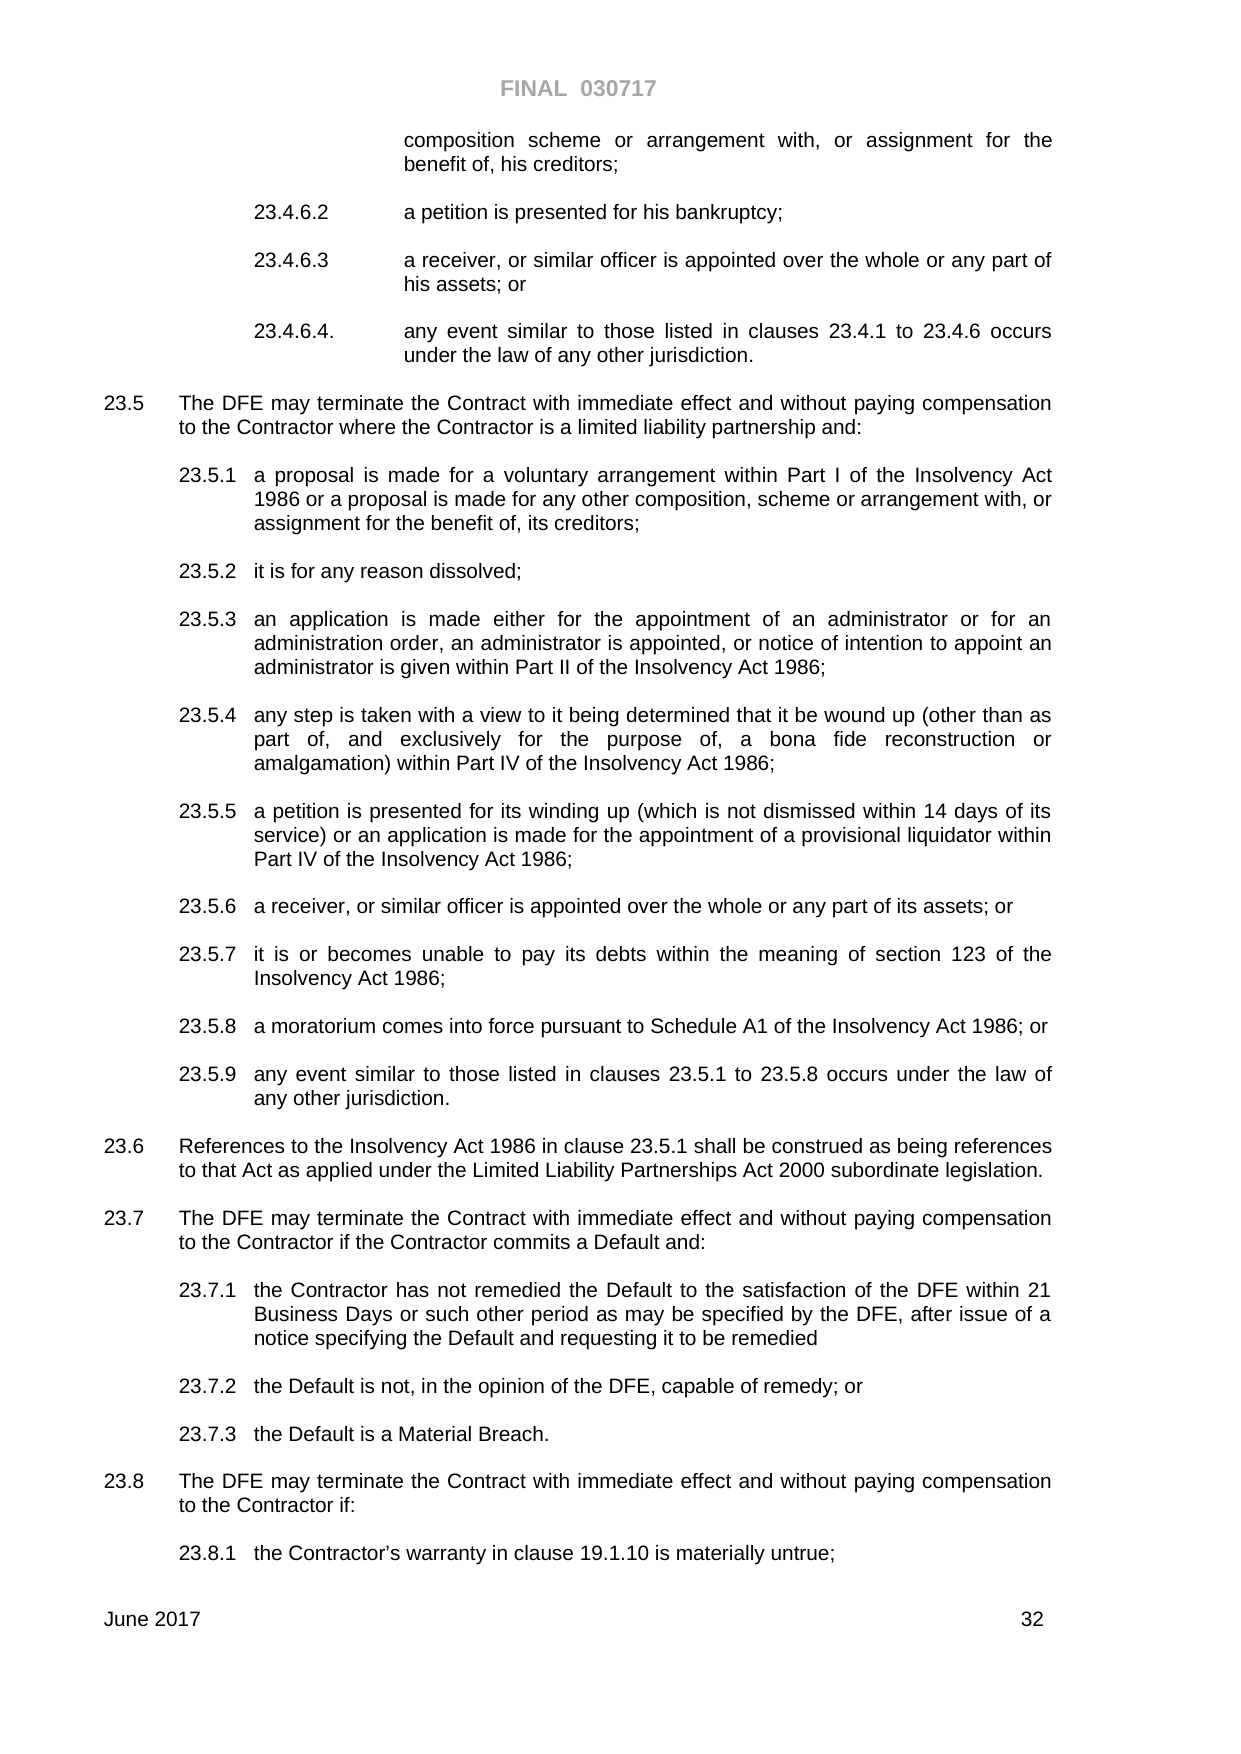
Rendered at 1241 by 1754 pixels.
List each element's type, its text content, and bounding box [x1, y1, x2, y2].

text 23.5 The DFE may terminate the Contract with immediate effect and without paying compensation to the Contractor where the Contractor is a limited liability partnership and: [103, 391, 1053, 439]
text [253, 128, 1053, 176]
text 23.5.7 it is or becomes unable to pay its debts within the meaning of section 123 of the Insolvency Act 1986; [178, 942, 1053, 990]
text 23.5.1 a proposal is made for a voluntary arrangement within Part I of the Insolvency Act 1986 or a proposal is made for any other composition, scheme or arrangement with, or assignment for the benefit of, its creditors; [178, 463, 1053, 535]
text 23.5.5 a petition is presented for its winding up (which is not dismissed within 14 days of its service) or an application is made for the appointment of a provisional liquidator within Part IV of the Insolvency Act 1986; [178, 798, 1053, 870]
text 23.5.3 an application is made either for the appointment of an administrator or for an administration order, an administrator is appointed, or notice of intention to appoint an administrator is given within Part II of the Insolvency Act 1986; [178, 607, 1053, 679]
text 23.5.9 any event similar to those listed in clauses 23.5.1 to 23.5.8 occurs under the law of any other jurisdiction. [178, 1062, 1053, 1110]
text 23.4.6.2 a petition is presented for his bankruptcy; [178, 199, 1053, 223]
text 23.6 References to the Insolvency Act 1986 in clause 23.5.1 shall be construed as being references to that Act as applied under the Limited Liability Partnerships Act 2000 subordinate legislation. [103, 1134, 1053, 1182]
text 23.5.2 it is for any reason dissolved; [103, 559, 1053, 583]
text 23.7.1 the Contractor has not remedied the Default to the satisfaction of the DFE within 21 Business Days or such other period as may be specified by the DFE, after issue of a notice specifying the Default and requesting it to be remedied [178, 1278, 1053, 1349]
text 23.8.1 the Contractor’s warranty in clause 19.1.10 is materially untrue; [178, 1541, 1053, 1565]
text 23.8 The DFE may terminate the Contract with immediate effect and without paying compensation to the Contractor if: [103, 1469, 1053, 1517]
text 23.5.4 any step is taken with a view to it being determined that it be wound up (other than as part of, and exclusively for the purpose of, a bona fide reconstruction or amalgamation) within Part IV of the Insolvency Act 1986; [178, 703, 1053, 774]
text 23.4.6.4. any event similar to those listed in clauses 23.4.1 to 23.4.6 occurs under the law of any other jurisdiction. [253, 319, 1053, 367]
text 23.7.3 the Default is a Material Breach. [103, 1421, 1053, 1445]
text 23.7.2 the Default is not, in the opinion of the DFE, capable of remedy; or [103, 1373, 1053, 1397]
text 23.5.8 a moratorium comes into force pursuant to Schedule A1 of the Insolvency Act 1986; or [178, 1014, 1053, 1038]
text 23.7 The DFE may terminate the Contract with immediate effect and without paying compensation to the Contractor if the Contractor commits a Default and: [103, 1206, 1053, 1254]
text 23.4.6.3 a receiver, or similar officer is appointed over the whole or any part of his assets; or [253, 247, 1053, 295]
text 23.5.6 a receiver, or similar officer is appointed over the whole or any part of its assets; or [178, 894, 1053, 918]
